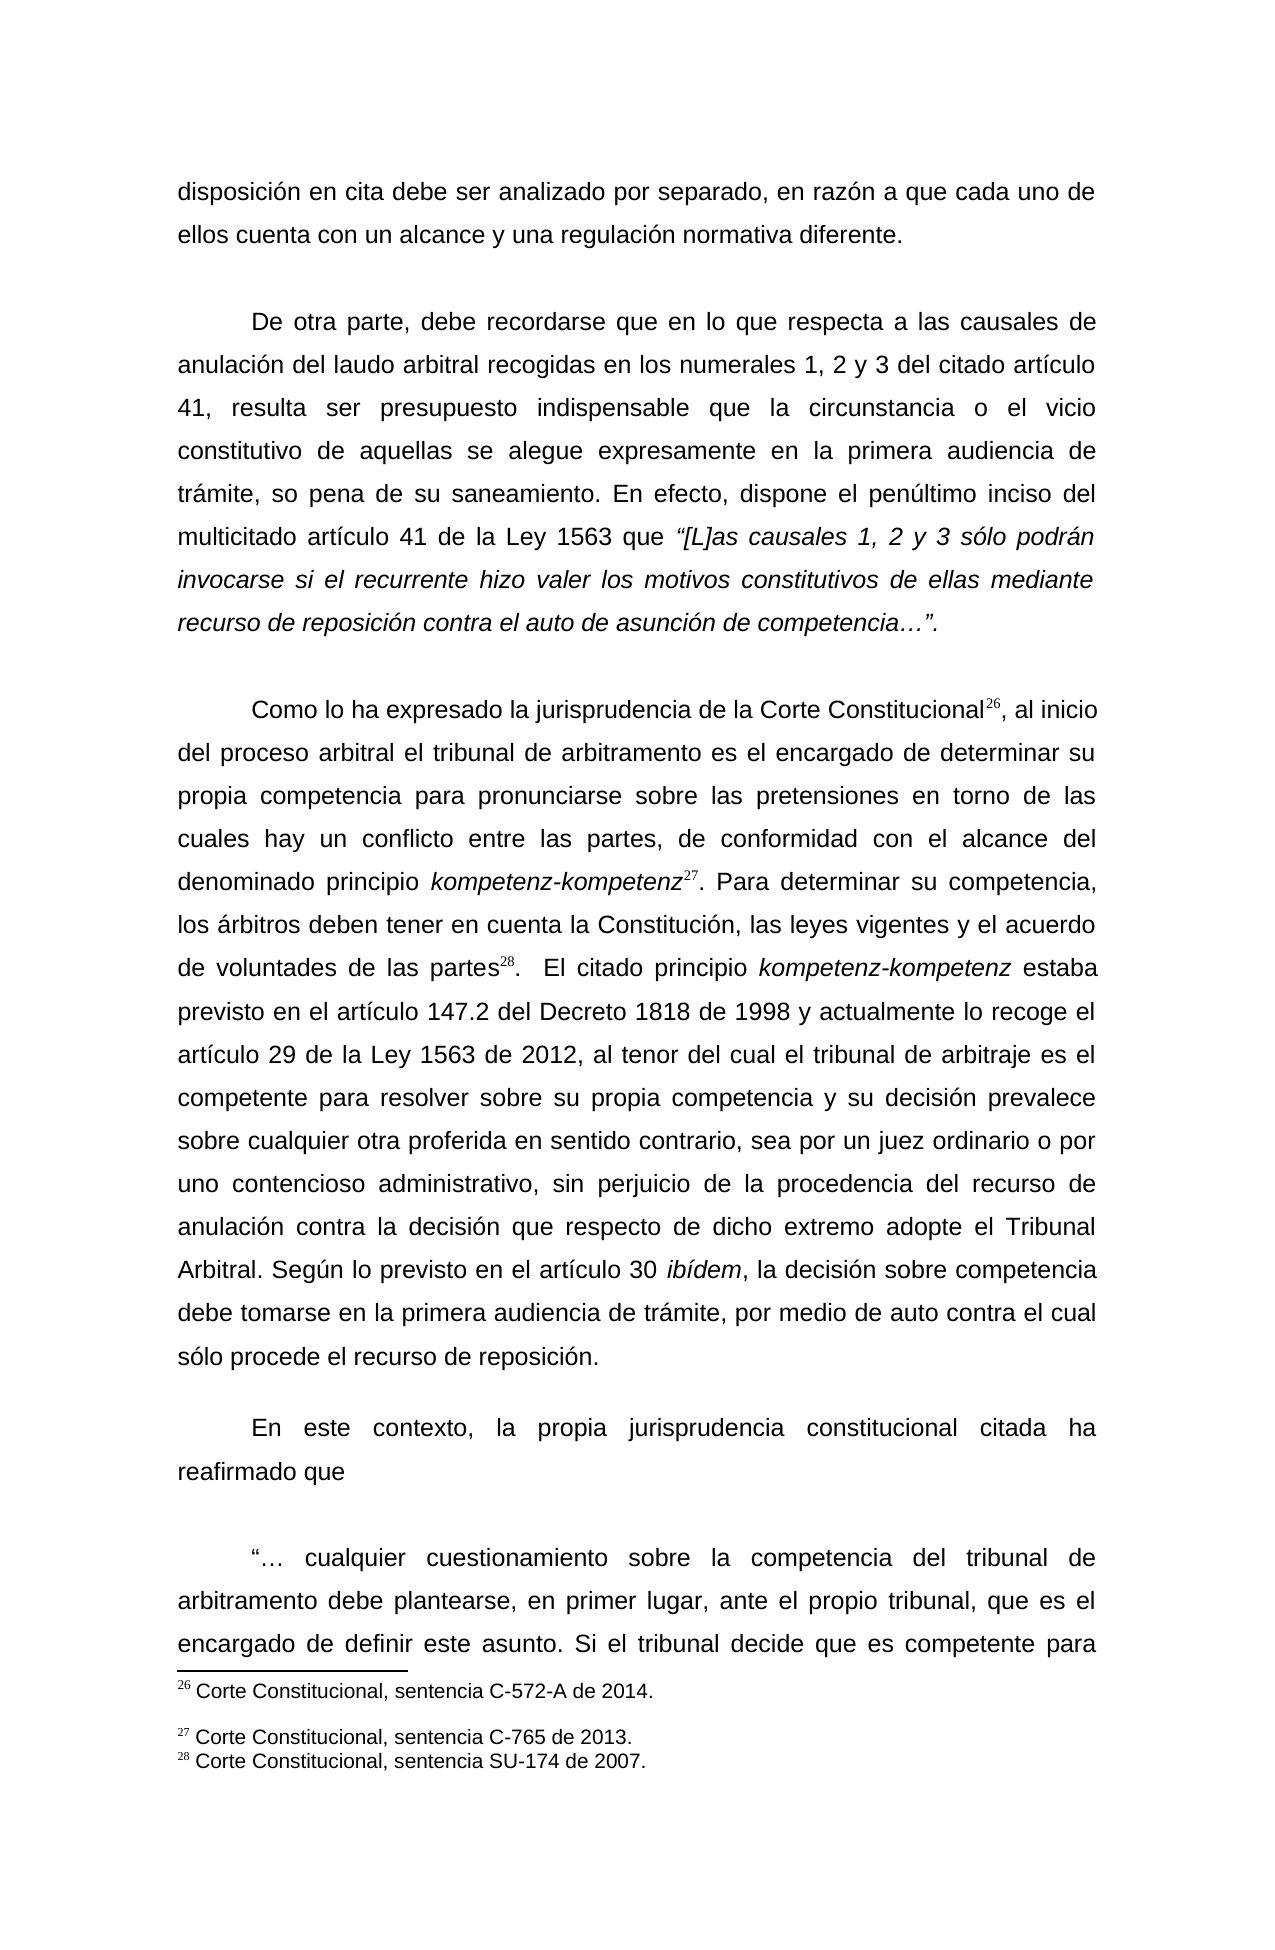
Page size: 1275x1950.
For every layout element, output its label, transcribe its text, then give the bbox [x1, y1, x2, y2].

text De otra parte, debe recordarse que en lo que respecta a las causales de anulación del laudo arbitral recogidas en los numerales 1, 2 y 3 del citado artículo 41, resulta ser presupuesto indispensable que la circunstancia o el vicio constitutivo de aquellas se alegue expresamente en la primera audiencia de trámite, so pena de su saneamiento. En efecto, dispone el penúltimo inciso del multicitado artículo 41 de la Ley 1563 que “[L]as causales 1, 2 y 3 sólo podrán invocarse si el recurrente hizo valer los motivos constitutivos de ellas mediante recurso de reposición contra el auto de asunción de competencia…”. [177, 307, 1098, 637]
text Como lo ha expresado la jurisprudencia de la Corte Constitucional, al inicio del proceso arbitral el tribunal de arbitramento es el encargado de determinar su propia competencia para pronunciarse sobre las pretensiones en torno de las cuales hay un conflicto entre las partes, de conformidad con el alcance del denominado principio kompetenz-kompetenz. Para determinar su competencia, los árbitros deben tener en cuenta la Constitución, las leyes vigentes y el acuerdo de voluntades de las partes. El citado principio kompetenz-kompetenz estaba previsto en el artículo 147.2 del Decreto 1818 de 1998 y actualmente lo recoge el artículo 29 de la Ley 1563 de 2012, al tenor del cual el tribunal de arbitraje es el competente para resolver sobre su propia competencia y su decisión prevalece sobre cualquier otra proferida en sentido contrario, sea por un juez ordinario o por uno contencioso administrativo, sin perjuicio de la procedencia del recurso de anulación contra la decisión que respecto de dicho extremo adopte el Tribunal Arbitral. Según lo previsto en el artículo 30 ibídem, la decisión sobre competencia debe tomarse en la primera audiencia de trámite, por medio de auto contra el cual sólo procede el recurso de reposición. [177, 695, 1098, 1370]
text En este contexto, la propia jurisprudencia constitucional citada ha reafirmado que [177, 1413, 1098, 1485]
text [177, 1543, 1098, 1658]
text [177, 177, 1098, 249]
